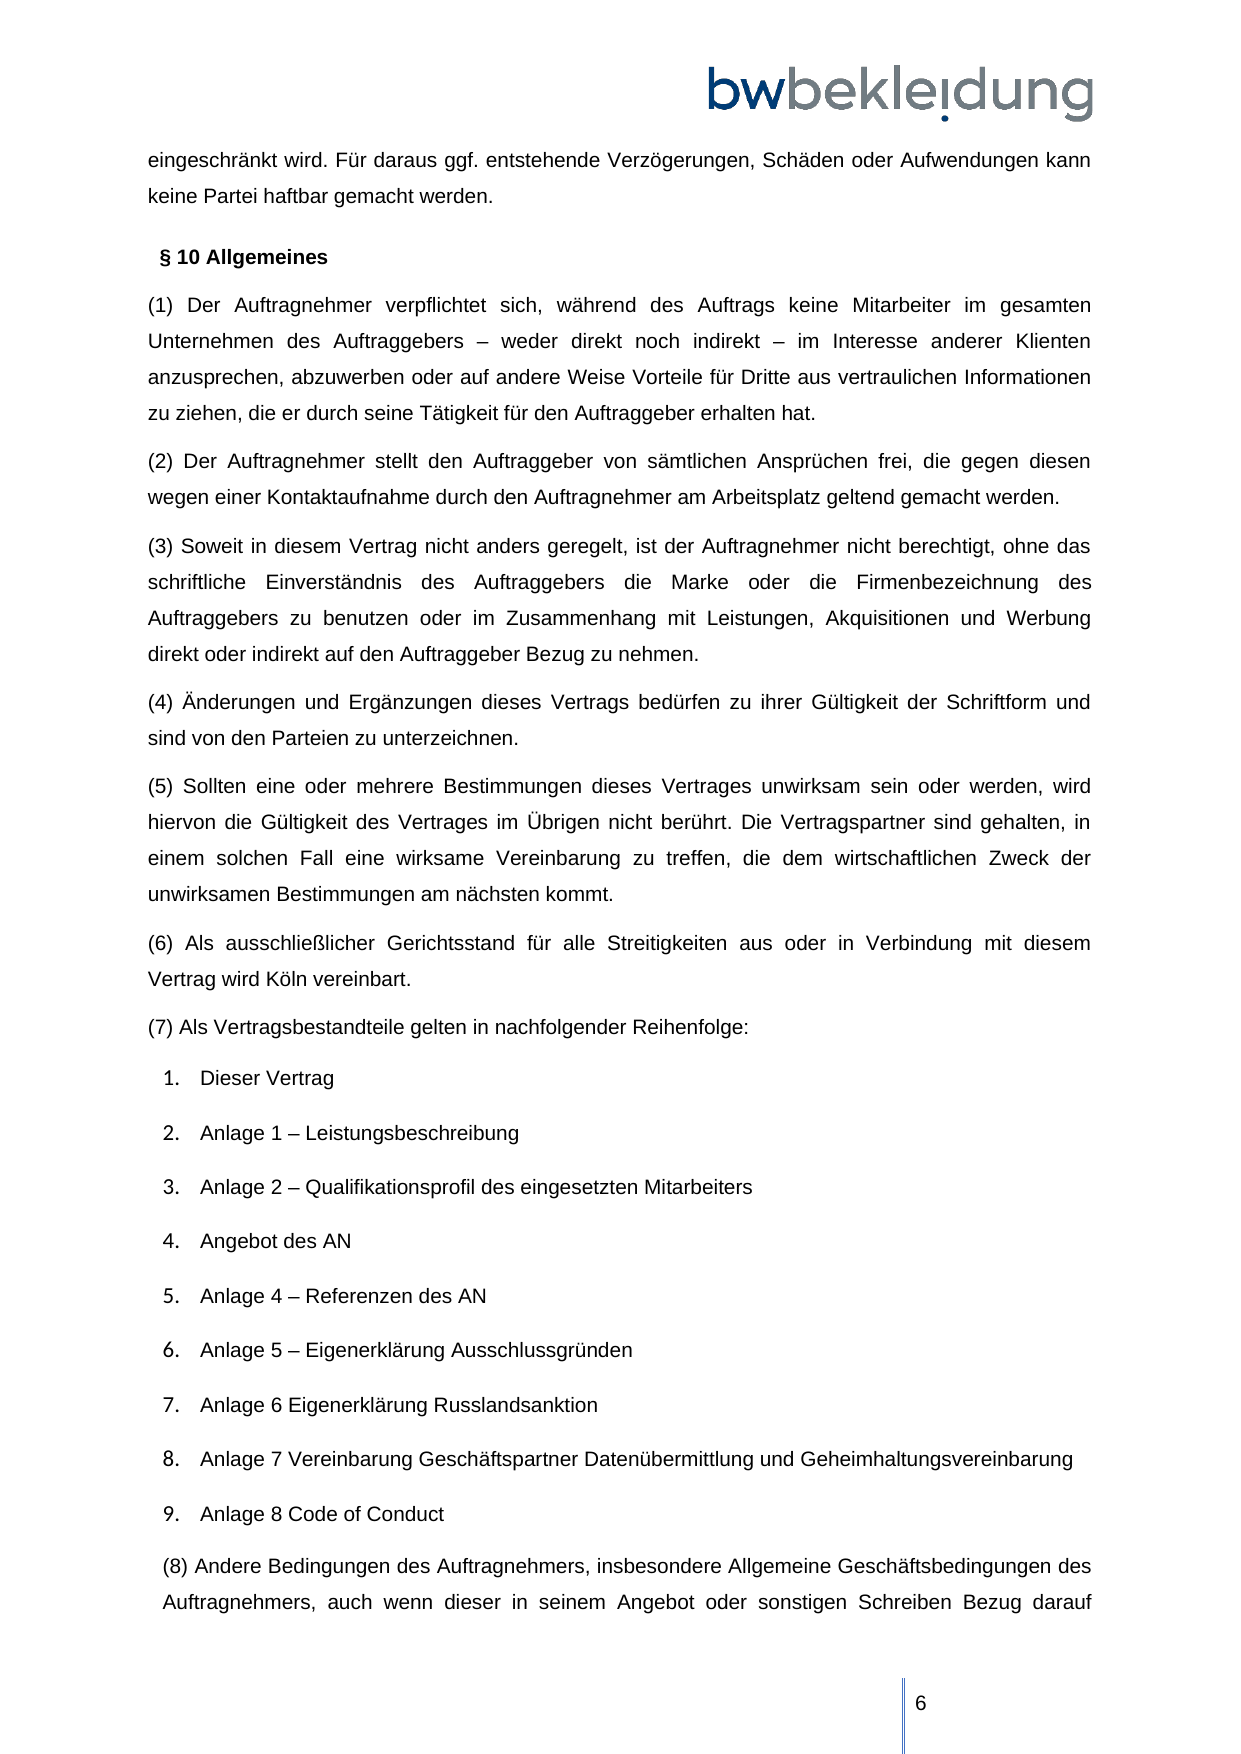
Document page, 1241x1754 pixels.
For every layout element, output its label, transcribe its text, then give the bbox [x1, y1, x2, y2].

text (3) Soweit in diesem Vertrag nicht anders geregelt, ist der Auftragnehmer nicht berechtigt, ohne das schriftliche Einverständnis des Auftraggebers die Marke oder die Firmenbezeichnung des Auftraggebers zu benutzen oder im Zusammenhang mit Leistungen, Akquisitionen und Werbung direkt oder indirekt auf den Auftraggeber Bezug zu nehmen. [148, 533, 1093, 665]
text (5) Sollten eine oder mehrere Bestimmungen dieses Vertrages unwirksam sein oder werden, wird hiervon die Gültigkeit des Vertrages im Übrigen nicht berührt. Die Vertragspartner sind gehalten, in einem solchen Fall eine wirksame Vereinbarung zu treffen, die dem wirtschaftlichen Zweck der unwirksamen Bestimmungen am nächsten kommt. [148, 774, 1093, 906]
list Dieser Vertrag [162, 1063, 1093, 1091]
list Anlage 6 Eigenerklärung Russlandsanktion [162, 1390, 1093, 1418]
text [162, 1553, 1093, 1613]
text (2) Der Auftragnehmer stellt den Auftraggeber von sämtlichen Ansprüchen frei, die gegen diesen wegen einer Kontaktaufnahme durch den Auftragnehmer am Arbeitsplatz geltend gemacht werden. [148, 449, 1093, 509]
text (4) Änderungen und Ergänzungen dieses Vertrags bedürfen zu ihrer Gültigkeit der Schriftform und sind von den Parteien zu unterzeichnen. [148, 690, 1093, 750]
list Anlage 8 Code of Conduct [162, 1499, 1093, 1527]
text (6) Als ausschließlicher Gerichtsstand für alle Streitigkeiten aus oder in Verbindung mit diesem Vertrag wird Köln vereinbart. [148, 930, 1093, 990]
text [148, 148, 1093, 207]
text (7) Als Vertragsbestandteile gelten in nachfolgender Reihenfolge: [148, 1015, 1093, 1039]
list Angebot des AN [162, 1227, 1093, 1255]
list Anlage 2 – Qualifikationsprofil des eingesetzten Mitarbeiters [162, 1172, 1093, 1200]
subtitle § 10 Allgemeines [159, 244, 1093, 268]
text (1) Der Auftragnehmer verpflichtet sich, während des Auftrags keine Mitarbeiter im gesamten Unternehmen des Auftraggebers – weder direkt noch indirekt – im Interesse anderer Klienten anzusprechen, abzuwerben oder auf andere Weise Vorteile für Dritte aus vertraulichen Informationen zu ziehen, die er durch seine Tätigkeit für den Auftraggeber erhalten hat. [148, 293, 1093, 425]
picture [708, 65, 1093, 122]
list Anlage 1 – Leistungsbeschreibung [162, 1118, 1093, 1146]
list Anlage 4 – Referenzen des AN [162, 1281, 1093, 1309]
list Anlage 5 – Eigenerklärung Ausschlussgründen [162, 1336, 1093, 1364]
list Anlage 7 Vereinbarung Geschäftspartner Datenübermittlung und Geheimhaltungsvereinbarung [162, 1444, 1093, 1473]
